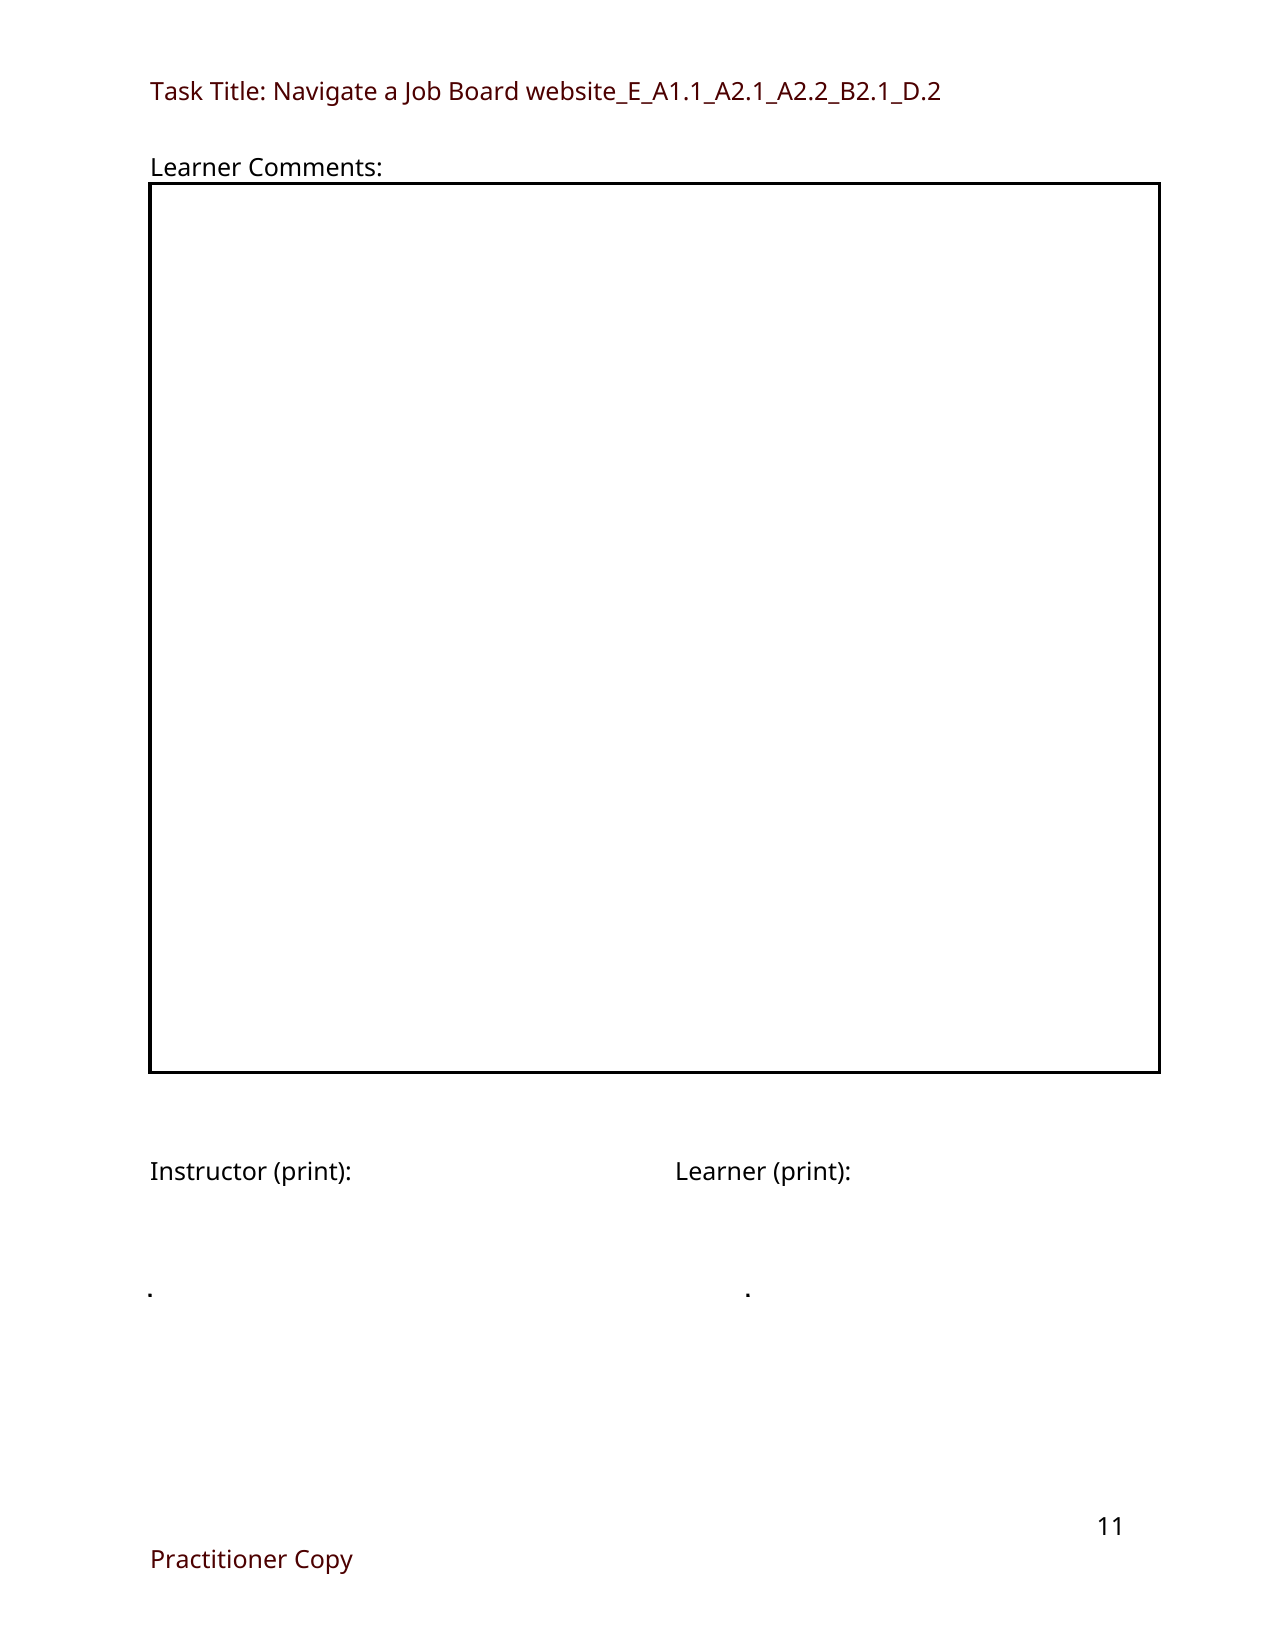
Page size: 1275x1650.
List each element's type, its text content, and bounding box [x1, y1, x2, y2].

text Instructor (print): Learner (print): [150, 1154, 1125, 1188]
text Learner Comments: [150, 150, 1125, 182]
